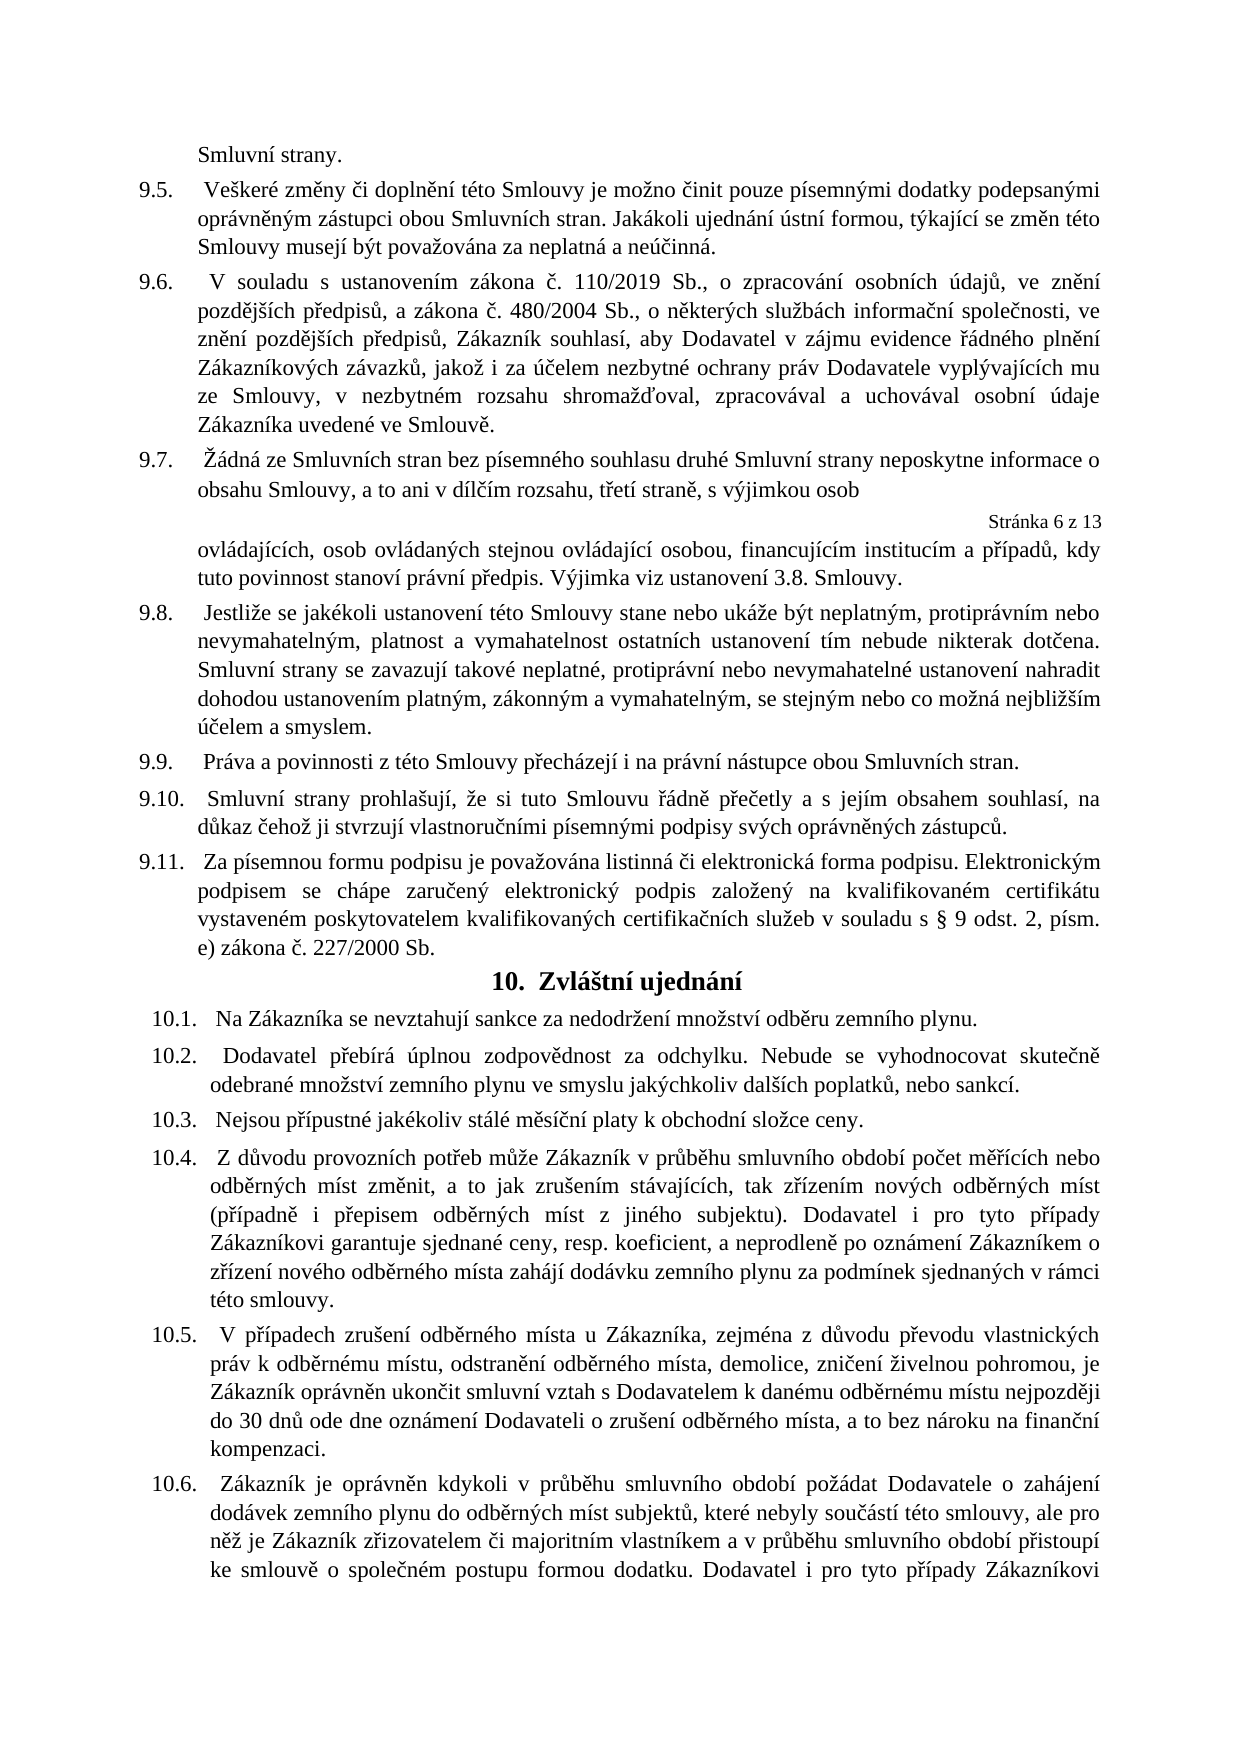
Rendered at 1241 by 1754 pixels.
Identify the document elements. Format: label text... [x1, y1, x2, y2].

list Práva a povinnosti z této Smlouvy přecházejí i na právní nástupce obou Smluvních stran. [139, 751, 1104, 774]
list Jestliže se jakékoli ustanovení této Smlouvy stane nebo ukáže být neplatným, protiprávním nebo nevymahatelným, platnost a vymahatelnost ostatních ustanovení tím nebude nikterak dotčena. Smluvní strany se zavazují takové neplatné, protiprávní nebo nevymahatelné ustanovení nahradit dohodou ustanovením platným, zákonným a vymahatelným, se stejným nebo co možná nejbližším účelem a smyslem. [139, 598, 1102, 740]
list V případech zrušení odběrného místa u Zákazníka, zejména z důvodu převodu vlastnických práv k odběrnému místu, odstranění odběrného místa, demolice, zničení živelnou pohromou, je Zákazník oprávněn ukončit smluvní vztah s Dodavatelem k danému odběrnému místu nejpozději do 30 dnů ode dne oznámení Dodavateli o zrušení odběrného místa, a to bez nároku na finanční kompenzaci. [151, 1319, 1102, 1462]
list Smluvní strany prohlašují, že si tuto Smlouvu řádně přečetly a s jejím obsahem souhlasí, na důkaz čehož ji stvrzují vlastnoručními písemnými podpisy svých oprávněných zástupců. [139, 783, 1102, 840]
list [151, 1468, 1102, 1583]
list Veškeré změny či doplnění této Smlouvy je možno činit pouze písemnými dodatky podepsanými oprávněným zástupci obou Smluvních stran. Jakákoli ujednání ústní formou, týkající se změn této Smlouvy musejí být považována za neplatná a neúčinná. [139, 175, 1102, 261]
list Na Zákazníka se nevztahují sankce za nedodržení množství odběru zemního plynu. [151, 1008, 1104, 1031]
list Nejsou přípustné jakékoliv stálé měsíční platy k obchodní složce ceny. [151, 1109, 1104, 1132]
list Zvláštní ujednání [491, 968, 1104, 995]
list Žádná ze Smluvních stran bez písemného souhlasu druhé Smluvní strany neposkytne informace o obsahu Smlouvy, a to ani v dílčím rozsahu, třetí straně, s výjimkou osob [139, 443, 1102, 504]
list Dodavatel přebírá úplnou zodpovědnost za odchylku. Nebude se vyhodnocovat skutečně odebrané množství zemního plynu ve smyslu jakýchkoliv dalších poplatků, nebo sankcí. [151, 1040, 1102, 1098]
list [139, 140, 1102, 169]
list Z důvodu provozních potřeb může Zákazník v průběhu smluvního období počet měřících nebo odběrných míst změnit, a to jak zrušením stávajících, tak zřízením nových odběrných míst (případně i přepisem odběrných míst z jiného subjektu). Dodavatel i pro tyto případy Zákazníkovi garantuje sjednané ceny, resp. koeficient, a neprodleně po oznámení Zákazníkem o zřízení nového odběrného místa zahájí dodávku zemního plynu za podmínek sjednaných v rámci této smlouvy. [151, 1142, 1102, 1313]
list V souladu s ustanovením zákona č. 110/2019 Sb., o zpracování osobních údajů, ve znění pozdějších předpisů, a zákona č. 480/2004 Sb., o některých službách informační společnosti, ve znění pozdějších předpisů, Zákazník souhlasí, aby Dodavatel v zájmu evidence řádného plnění Zákazníkových závazků, jakož i za účelem nezbytné ochrany práv Dodavatele vyplývajících mu ze Smlouvy, v nezbytném rozsahu shromažďoval, zpracovával a uchovával osobní údaje Zákazníka uvedené ve Smlouvě. [139, 267, 1102, 438]
text ovládajících, osob ovládaných stejnou ovládající osobou, financujícím institucím a případů, kdy tuto povinnost stanoví právní předpis. Výjimka viz ustanovení 3.8. Smlouvy. [197, 534, 1102, 591]
list Za písemnou formu podpisu je považována listinná či elektronická forma podpisu. Elektronickým podpisem se chápe zaručený elektronický podpis založený na kvalifikovaném certifikátu vystaveném poskytovatelem kvalifikovaných certifikačních služeb v souladu s § 9 odst. 2, písm. e) zákona č. 227/2000 Sb. [139, 847, 1102, 961]
text Stránka 6 z 13 [139, 504, 1102, 534]
